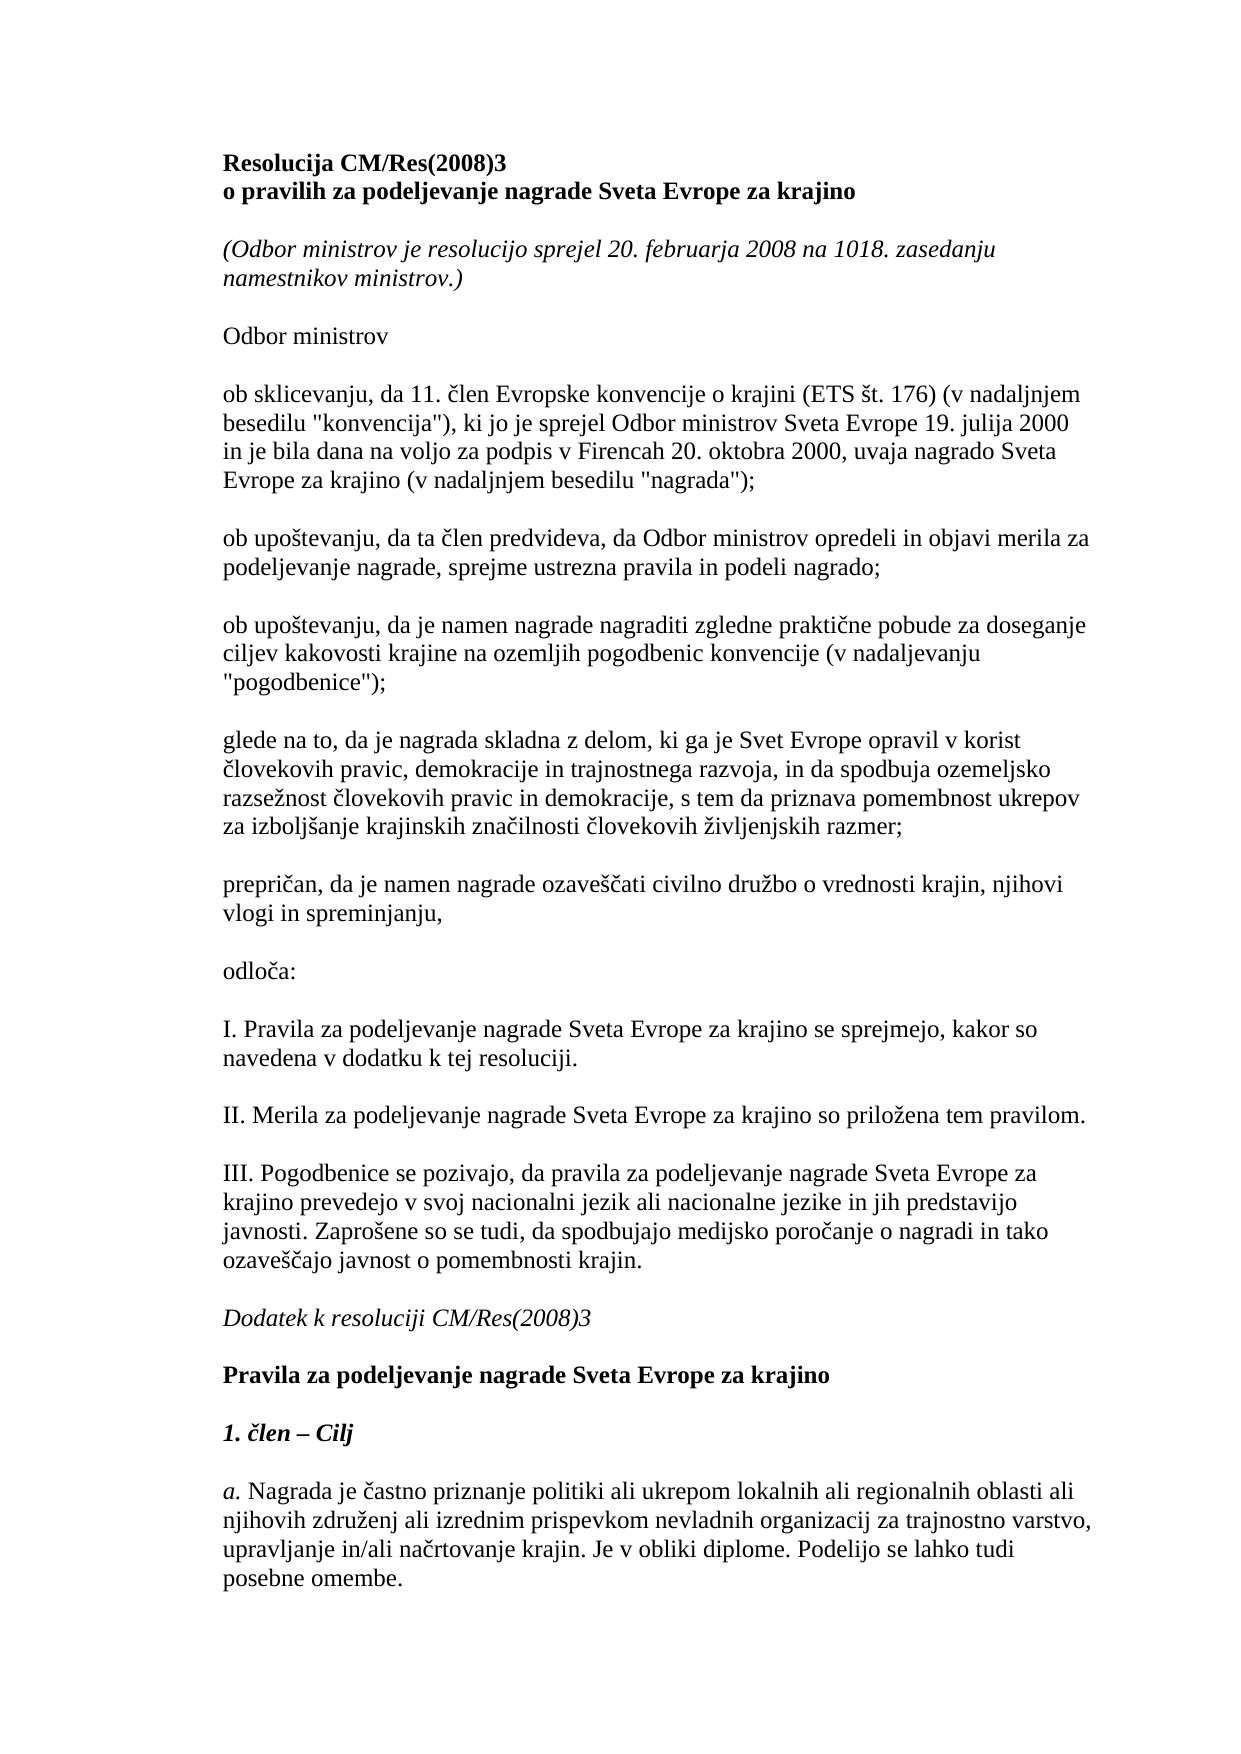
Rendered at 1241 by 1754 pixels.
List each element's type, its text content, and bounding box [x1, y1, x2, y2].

text ob upoštevanju, da je namen nagrade nagraditi zgledne praktične pobude za doseganje ciljev kakovosti krajine na ozemljih pogodbenic konvencije (v nadaljevanju "pogodbenice"); [223, 610, 1093, 696]
text (Odbor ministrov je resolucijo sprejel 20. februarja 2008 na 1018. zasedanju namestnikov ministrov.) [223, 234, 1093, 292]
text III. Pogodbenice se pozivajo, da pravila za podeljevanje nagrade Sveta Evrope za krajino prevedejo v svoj nacionalni jezik ali nacionalne jezike in jih predstavijo javnosti. Zaprošene so se tudi, da spodbujajo medijsko poročanje o nagradi in tako ozaveščajo javnost o pomembnosti krajin. [223, 1158, 1093, 1273]
text 1. člen – Cilj [223, 1418, 1093, 1447]
text glede na to, da je nagrada skladna z delom, ki ga je Svet Evrope opravil v korist človekovih pravic, demokracije in trajnostnega razvoja, in da spodbuja ozemeljsko razsežnost človekovih pravic in demokracije, s tem da priznava pomembnost ukrepov za izboljšanje krajinskih značilnosti človekovih življenjskih razmer; [223, 725, 1093, 840]
text Resolucija CM/Res(2008)3 o pravilih za podeljevanje nagrade Sveta Evrope za krajino [223, 148, 1093, 205]
text ob upoštevanju, da ta člen predvideva, da Odbor ministrov opredeli in objavi merila za podeljevanje nagrade, sprejme ustrezna pravila in podeli nagrado; [223, 523, 1093, 581]
text prepričan, da je namen nagrade ozaveščati civilno družbo o vrednosti krajin, njihovi vlogi in spreminjanju, [223, 869, 1093, 927]
text Dodatek k resoluciji CM/Res(2008)3 [223, 1303, 1093, 1331]
text Pravila za podeljevanje nagrade Sveta Evrope za krajino [223, 1361, 1093, 1389]
text II. Merila za podeljevanje nagrade Sveta Evrope za krajino so priložena tem pravilom. [223, 1101, 1093, 1129]
text Odbor ministrov [223, 321, 1093, 350]
text ob sklicevanju, da 11. člen Evropske konvencije o krajini (ETS št. 176) (v nadaljnjem besedilu "konvencija"), ki jo je sprejel Odbor ministrov Sveta Evrope 19. julija 2000 in je bila dana na voljo za podpis v Firencah 20. oktobra 2000, uvaja nagrado Sveta Evrope za krajino (v nadaljnjem besedilu "nagrada"); [223, 379, 1093, 494]
text odloča: [223, 956, 1093, 985]
text I. Pravila za podeljevanje nagrade Sveta Evrope za krajino se sprejmejo, kakor so navedena v dodatku k tej resoluciji. [223, 1014, 1093, 1071]
text a. Nagrada je častno priznanje politiki ali ukrepom lokalnih ali regionalnih oblasti ali njihovih združenj ali izrednim prispevkom nevladnih organizacij za trajnostno varstvo, upravljanje in/ali načrtovanje krajin. Je v obliki diplome. Podelijo se lahko tudi posebne omembe. [223, 1476, 1093, 1591]
